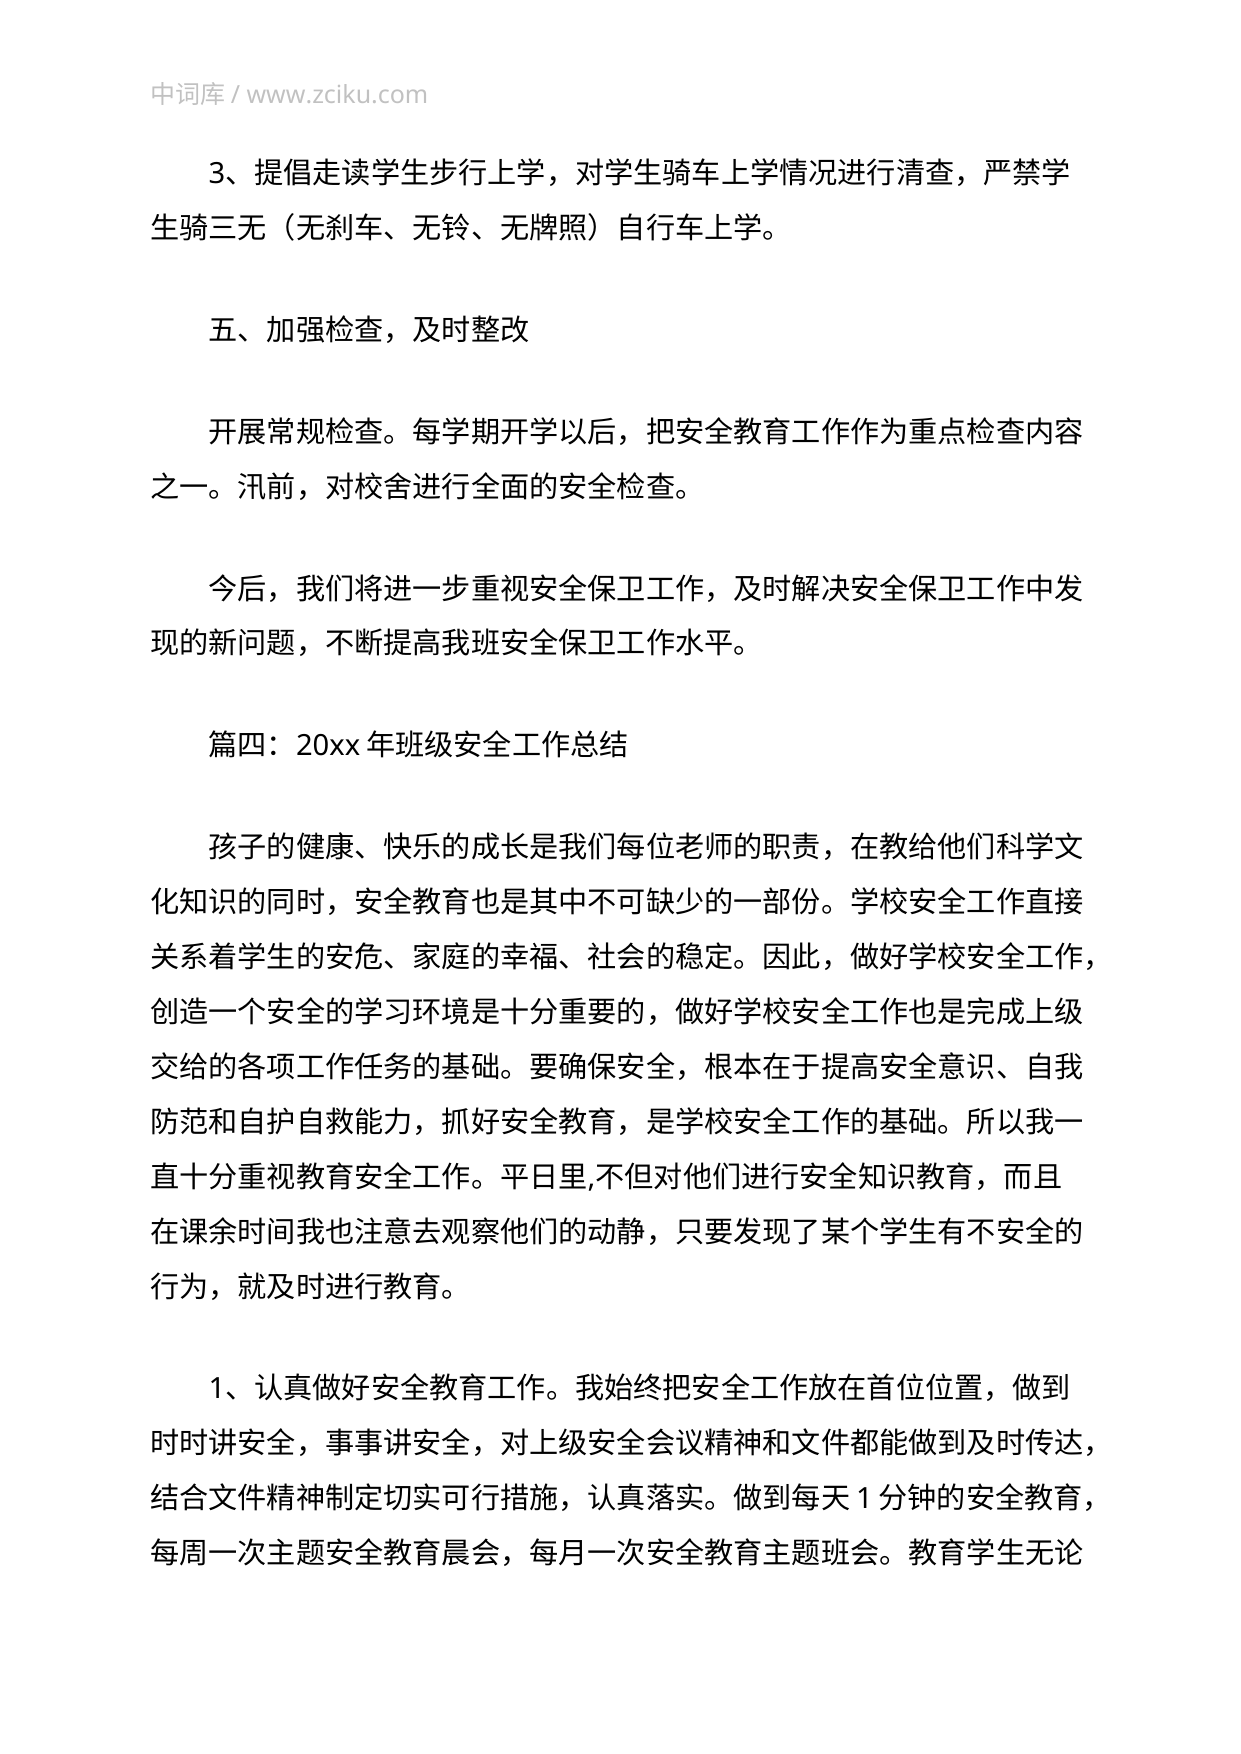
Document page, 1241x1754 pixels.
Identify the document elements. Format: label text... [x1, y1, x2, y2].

text 3、提倡走读学生步行上学，对学生骑车上学情况进行清查，严禁学生骑三无（无刹车、无铃、无牌照）自行车上学。 [150, 150, 1090, 247]
text 开展常规检查。每学期开学以后，把安全教育工作作为重点检查内容之一。汛前，对校舍进行全面的安全检查。 [150, 408, 1090, 506]
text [150, 1365, 1090, 1572]
text 孩子的健康、快乐的成长是我们每位老师的职责，在教给他们科学文化知识的同时，安全教育也是其中不可缺少的一部份。学校安全工作直接关系着学生的安危、家庭的幸福、社会的稳定。因此，做好学校安全工作，创造一个安全的学习环境是十分重要的，做好学校安全工作也是完成上级交给的各项工作任务的基础。要确保安全，根本在于提高安全意识、自我防范和自护自救能力，抓好安全教育，是学校安全工作的基础。所以我一直十分重视教育安全工作。平日里,不但对他们进行安全知识教育，而且在课余时间我也注意去观察他们的动静，只要发现了某个学生有不安全的行为，就及时进行教育。 [150, 824, 1090, 1305]
text 篇四：20xx年班级安全工作总结 [150, 722, 1090, 764]
text 今后，我们将进一步重视安全保卫工作，及时解决安全保卫工作中发现的新问题，不断提高我班安全保卫工作水平。 [150, 565, 1090, 662]
text 五、加强检查，及时整改 [150, 307, 1090, 349]
